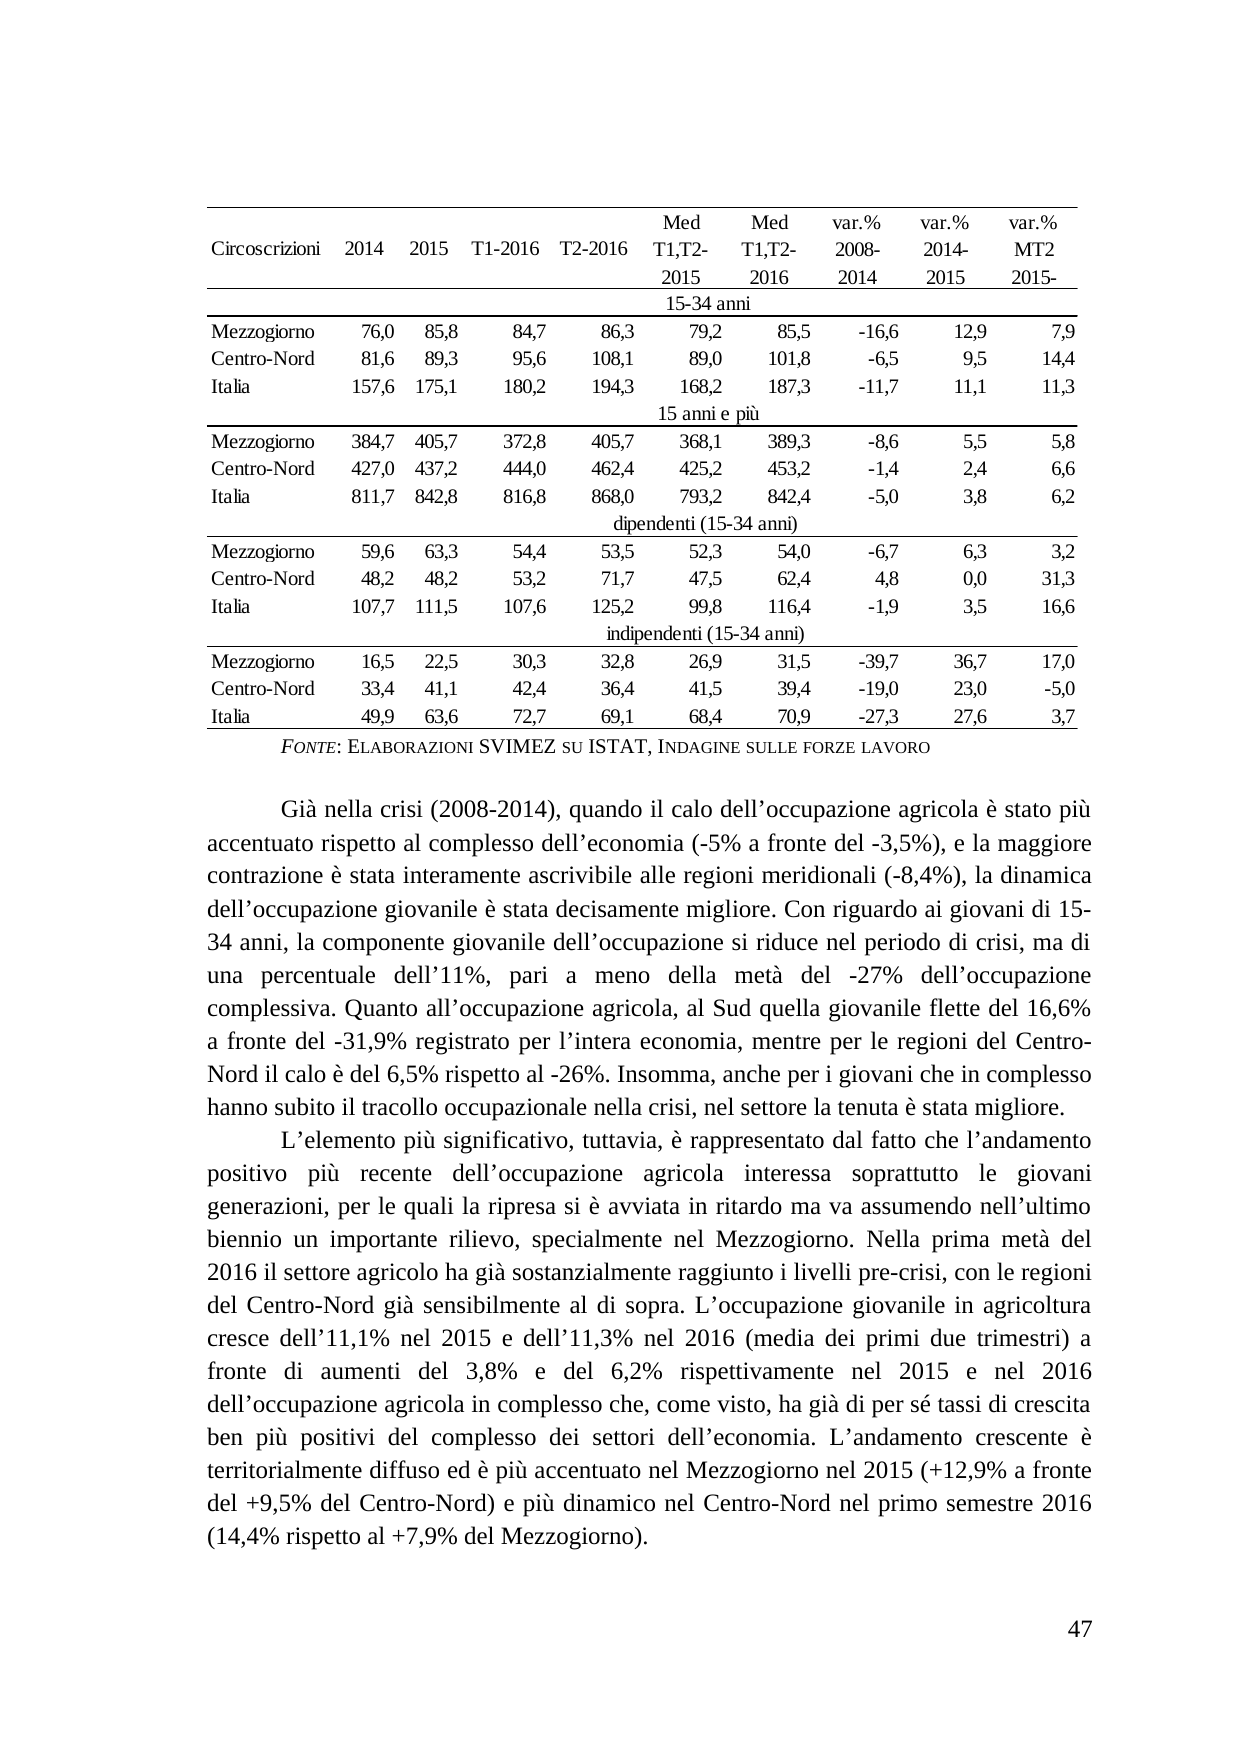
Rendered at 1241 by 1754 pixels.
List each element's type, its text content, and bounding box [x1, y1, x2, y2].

text L’elemento più significativo, tuttavia, è rappresentato dal fatto che l’andamento positivo più recente dell’occupazione agricola interessa soprattutto le giovani generazioni, per le quali la ripresa si è avviata in ritardo ma va assumendo nell’ultimo biennio un importante rilievo, specialmente nel Mezzogiorno. Nella prima metà del 2016 il settore agricolo ha già sostanzialmente raggiunto i livelli pre-crisi, con le regioni del Centro-Nord già sensibilmente al di sopra. L’occupazione giovanile in agricoltura cresce dell’11,1% nel 2015 e dell’11,3% nel 2016 (media dei primi due trimestri) a fronte di aumenti del 3,8% e del 6,2% rispettivamente nel 2015 e nel 2016 dell’occupazione agricola in complesso che, come visto, ha già di per sé tassi di crescita ben più positivi del complesso dei settori dell’economia. L’andamento crescente è territorialmente diffuso ed è più accentuato nel Mezzogiorno nel 2015 (+12,9% a fronte del +9,5% del Centro-Nord) e più dinamico nel Centro-Nord nel primo semestre 2016 (14,4% rispetto al +7,9% del Mezzogiorno). [207, 1125, 1092, 1550]
text Fonte: Elaborazioni SVIMEZ su ISTAT, Indagine sulle forze lavoro [207, 734, 1092, 758]
text Già nella crisi (2008-2014), quando il calo dell’occupazione agricola è stato più accentuato rispetto al complesso dell’economia (-5% a fronte del -3,5%), e la maggiore contrazione è stata interamente ascrivibile alle regioni meridionali (-8,4%), la dinamica dell’occupazione giovanile è stata decisamente migliore. Con riguardo ai giovani di 15-34 anni, la componente giovanile dell’occupazione si riduce nel periodo di crisi, ma di una percentuale dell’11%, pari a meno della metà del -27% dell’occupazione complessiva. Quanto all’occupazione agricola, al Sud quella giovanile flette del 16,6% a fronte del -31,9% registrato per l’intera economia, mentre per le regioni del Centro-Nord il calo è del 6,5% rispetto al -26%. Insomma, anche per i giovani che in complesso hanno subito il tracollo occupazionale nella crisi, nel settore la tenuta è stata migliore. [207, 794, 1092, 1121]
